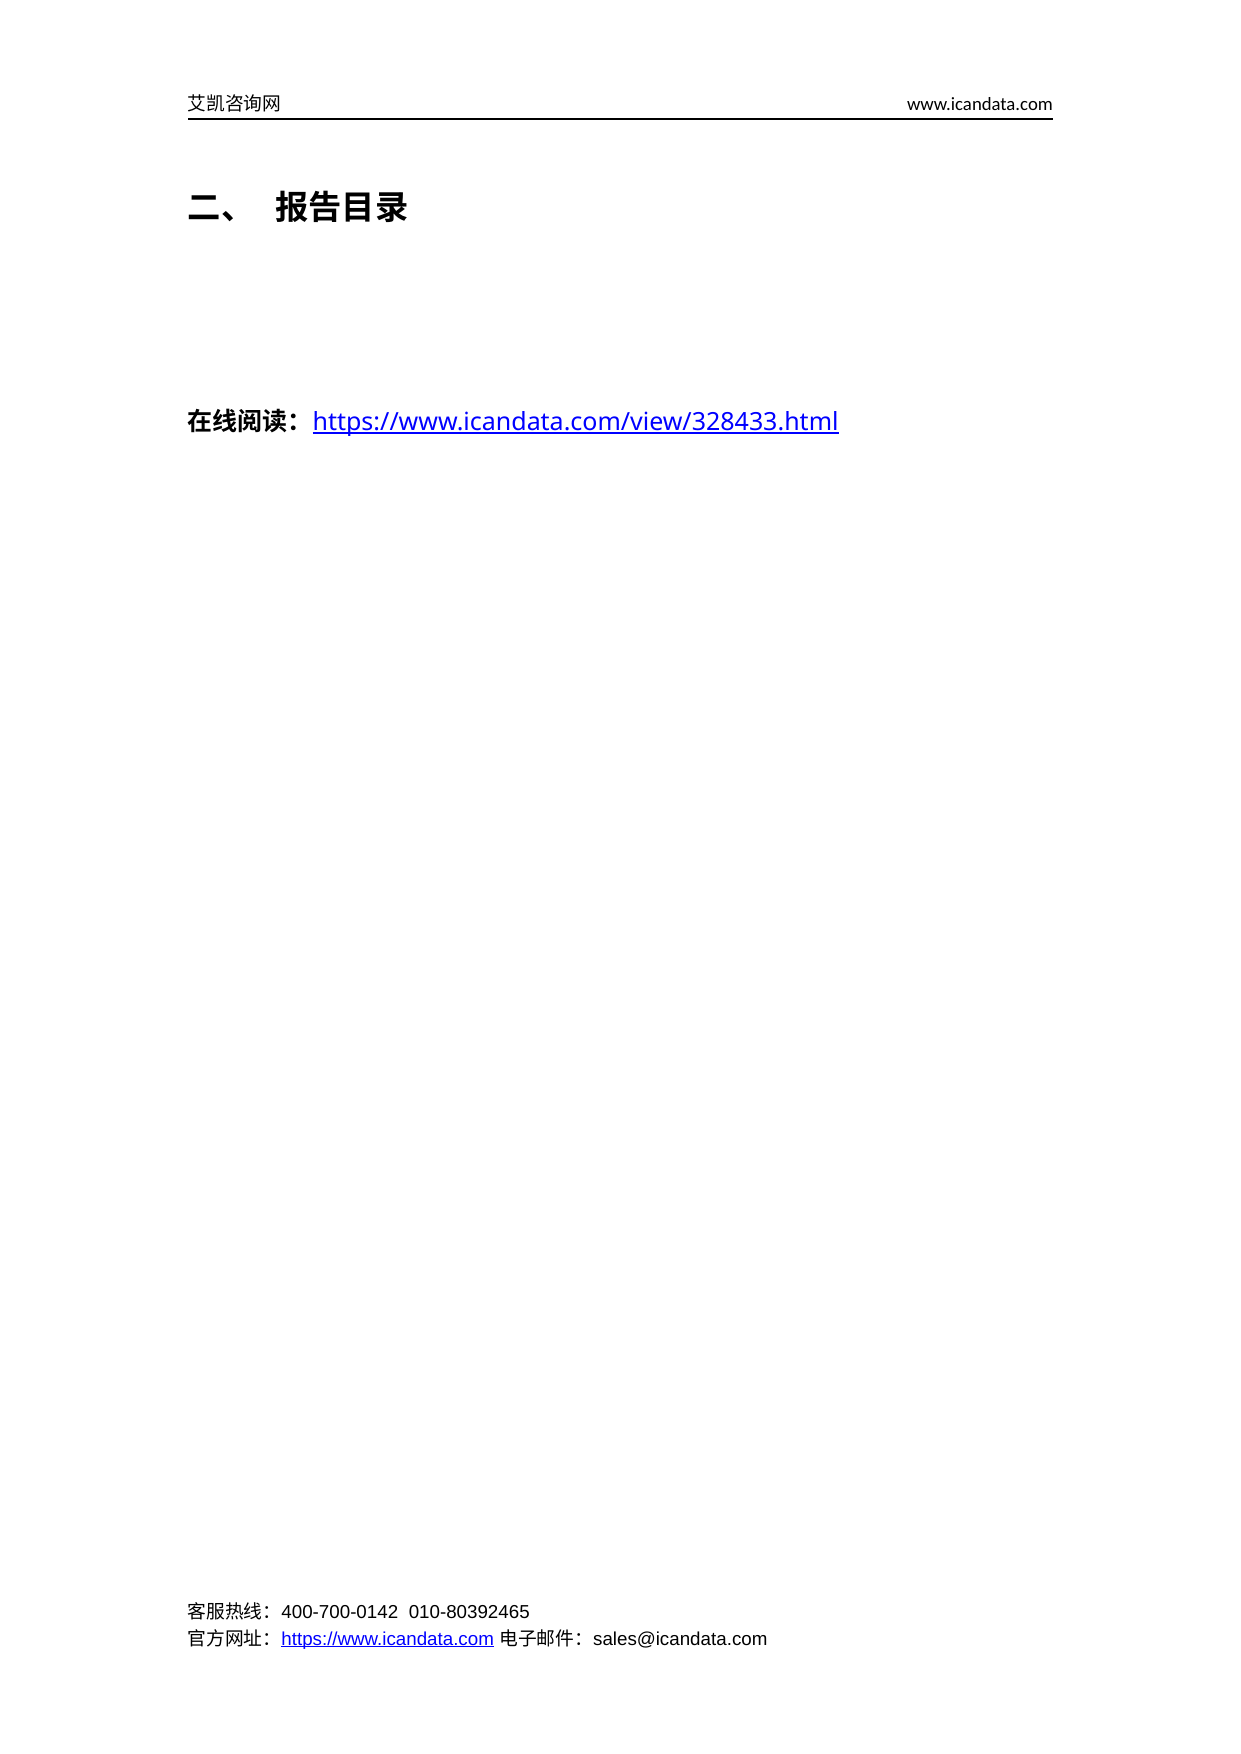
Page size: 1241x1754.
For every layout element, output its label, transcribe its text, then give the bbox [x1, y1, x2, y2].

text 在线阅读：https://www.icandata.com/view/328433.html [187, 387, 1053, 452]
subtitle 报告目录 [187, 172, 1053, 237]
